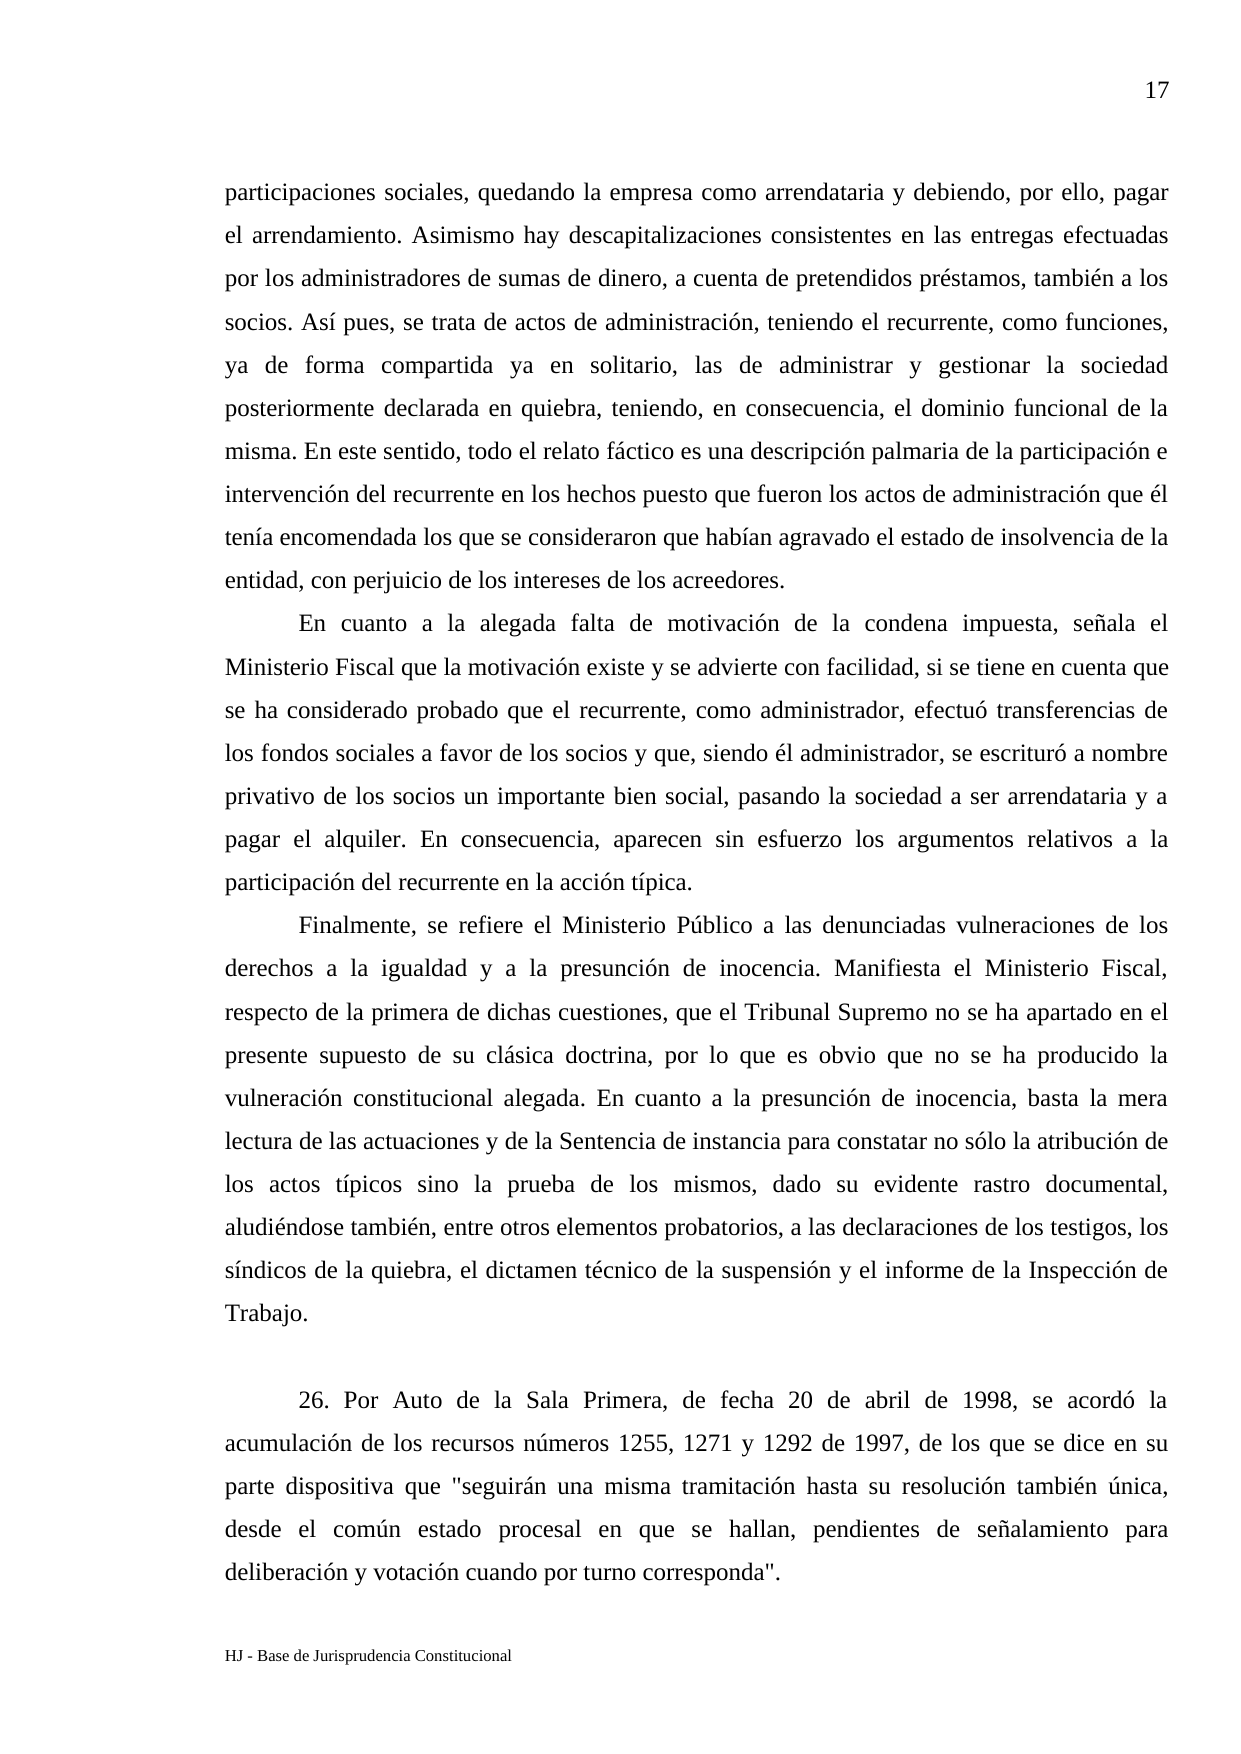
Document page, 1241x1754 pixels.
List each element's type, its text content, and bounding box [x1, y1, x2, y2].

text 26. Por Auto de la Sala Primera, de fecha 20 de abril de 1998, se acordó la acumulación de los recursos números 1255, 1271 y 1292 de 1997, de los que se dice en su parte dispositiva que "seguirán una misma tramitación hasta su resolución también única, desde el común estado procesal en que se hallan, pendientes de señalamiento para deliberación y votación cuando por turno corresponda". [224, 1385, 1169, 1586]
text Finalmente, se refiere el Ministerio Público a las denunciadas vulneraciones de los derechos a la igualdad y a la presunción de inocencia. Manifiesta el Ministerio Fiscal, respecto de la primera de dichas cuestiones, que el Tribunal Supremo no se ha apartado en el presente supuesto de su clásica doctrina, por lo que es obvio que no se ha producido la vulneración constitucional alegada. En cuanto a la presunción de inocencia, basta la mera lectura de las actuaciones y de la Sentencia de instancia para constatar no sólo la atribución de los actos típicos sino la prueba de los mismos, dado su evidente rastro documental, aludiéndose también, entre otros elementos probatorios, a las declaraciones de los testigos, los síndicos de la quiebra, el dictamen técnico de la suspensión y el informe de la Inspección de Trabajo. [224, 910, 1169, 1327]
text En cuanto a la alegada falta de motivación de la condena impuesta, señala el Ministerio Fiscal que la motivación existe y se advierte con facilidad, si se tiene en cuenta que se ha considerado probado que el recurrente, como administrador, efectuó transferencias de los fondos sociales a favor de los socios y que, siendo él administrador, se escrituró a nombre privativo de los socios un importante bien social, pasando la sociedad a ser arrendataria y a pagar el alquiler. En consecuencia, aparecen sin esfuerzo los argumentos relativos a la participación del recurrente en la acción típica. [224, 608, 1169, 896]
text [224, 177, 1169, 594]
